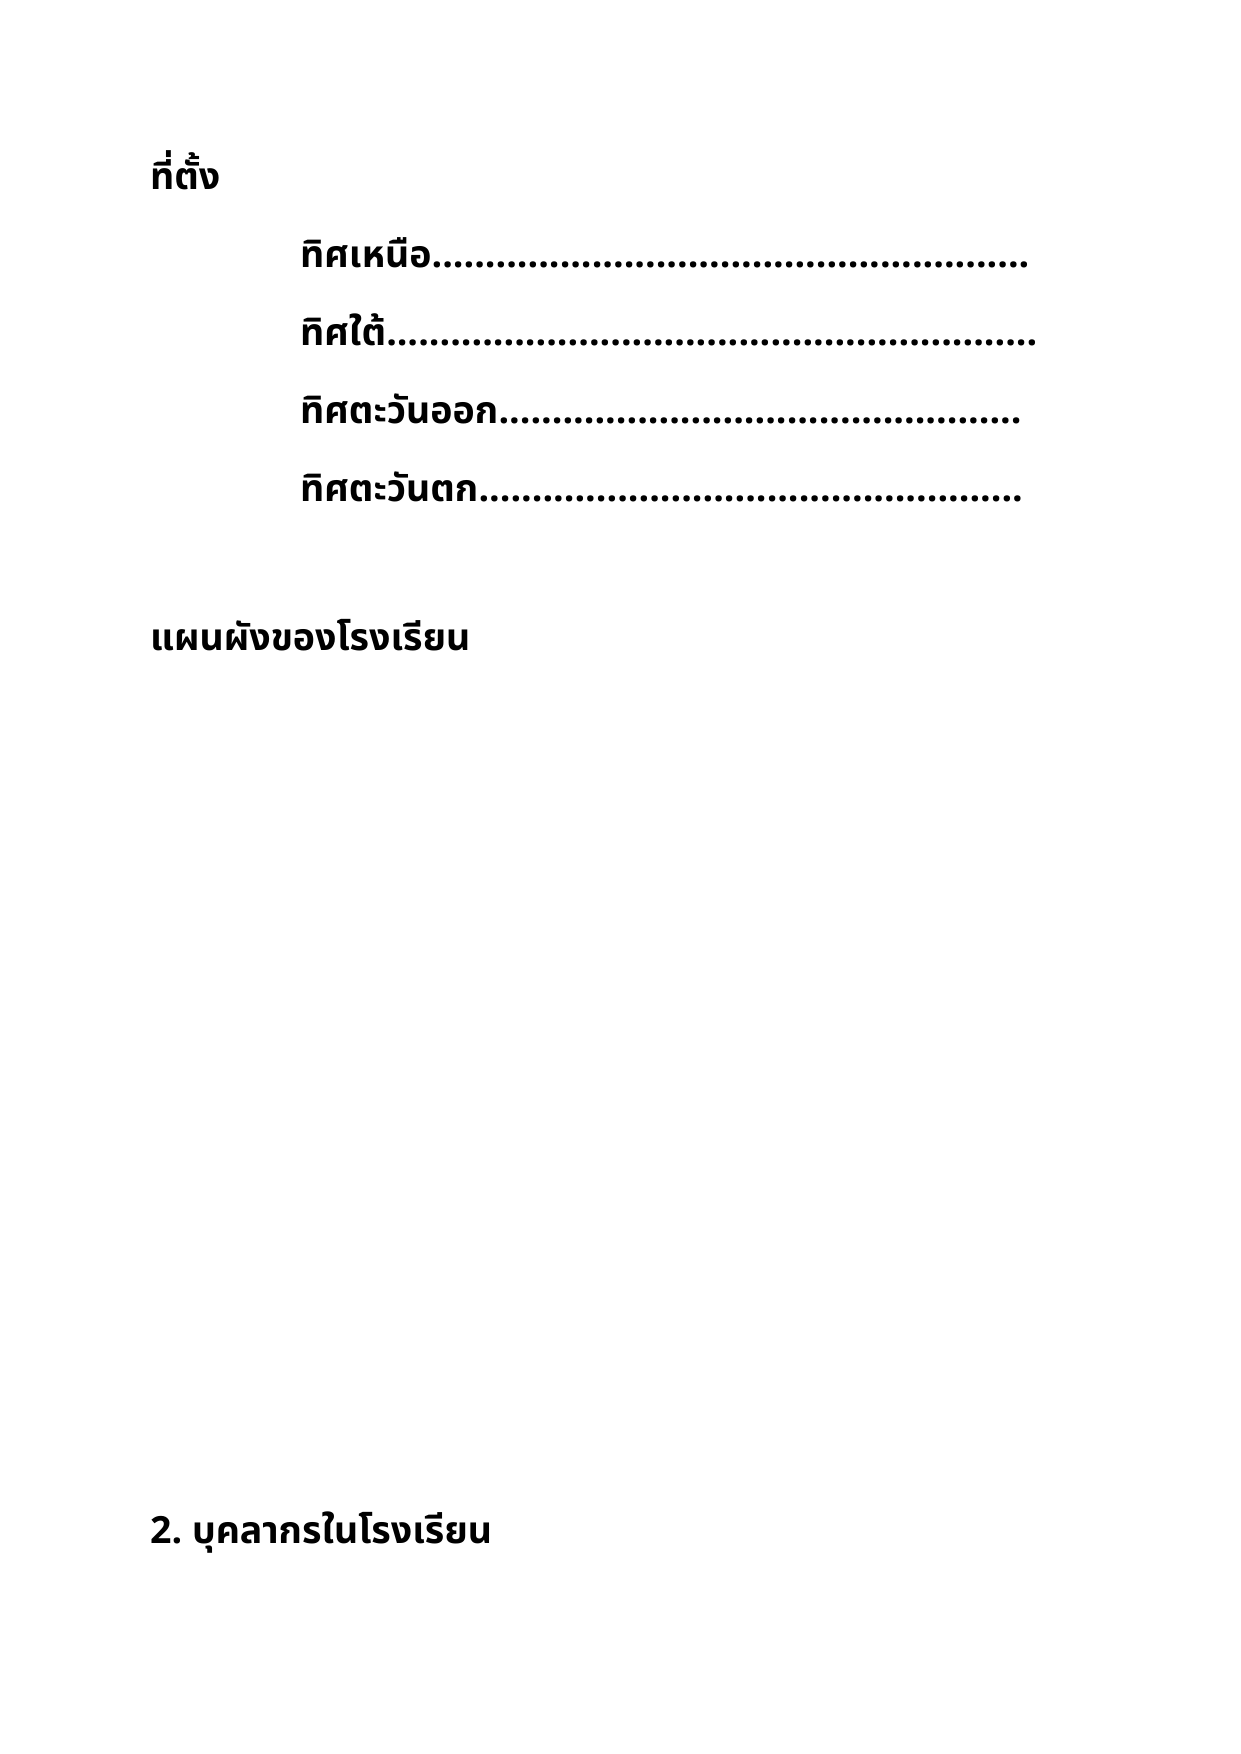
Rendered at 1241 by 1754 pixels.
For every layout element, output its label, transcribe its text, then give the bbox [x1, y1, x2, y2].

text ทิศใต้............................................................. [150, 306, 1090, 363]
text ที่ตั้ง [150, 150, 1090, 207]
text 2. บุคลากรในโรงเรียน [150, 1503, 1090, 1560]
text ทิศตะวันตก................................................... [150, 462, 1090, 519]
text แผนผังของโรงเรียน [150, 611, 1090, 667]
text ทิศตะวันออก................................................. [150, 384, 1090, 441]
text ทิศเหนือ........................................................ [150, 228, 1090, 284]
